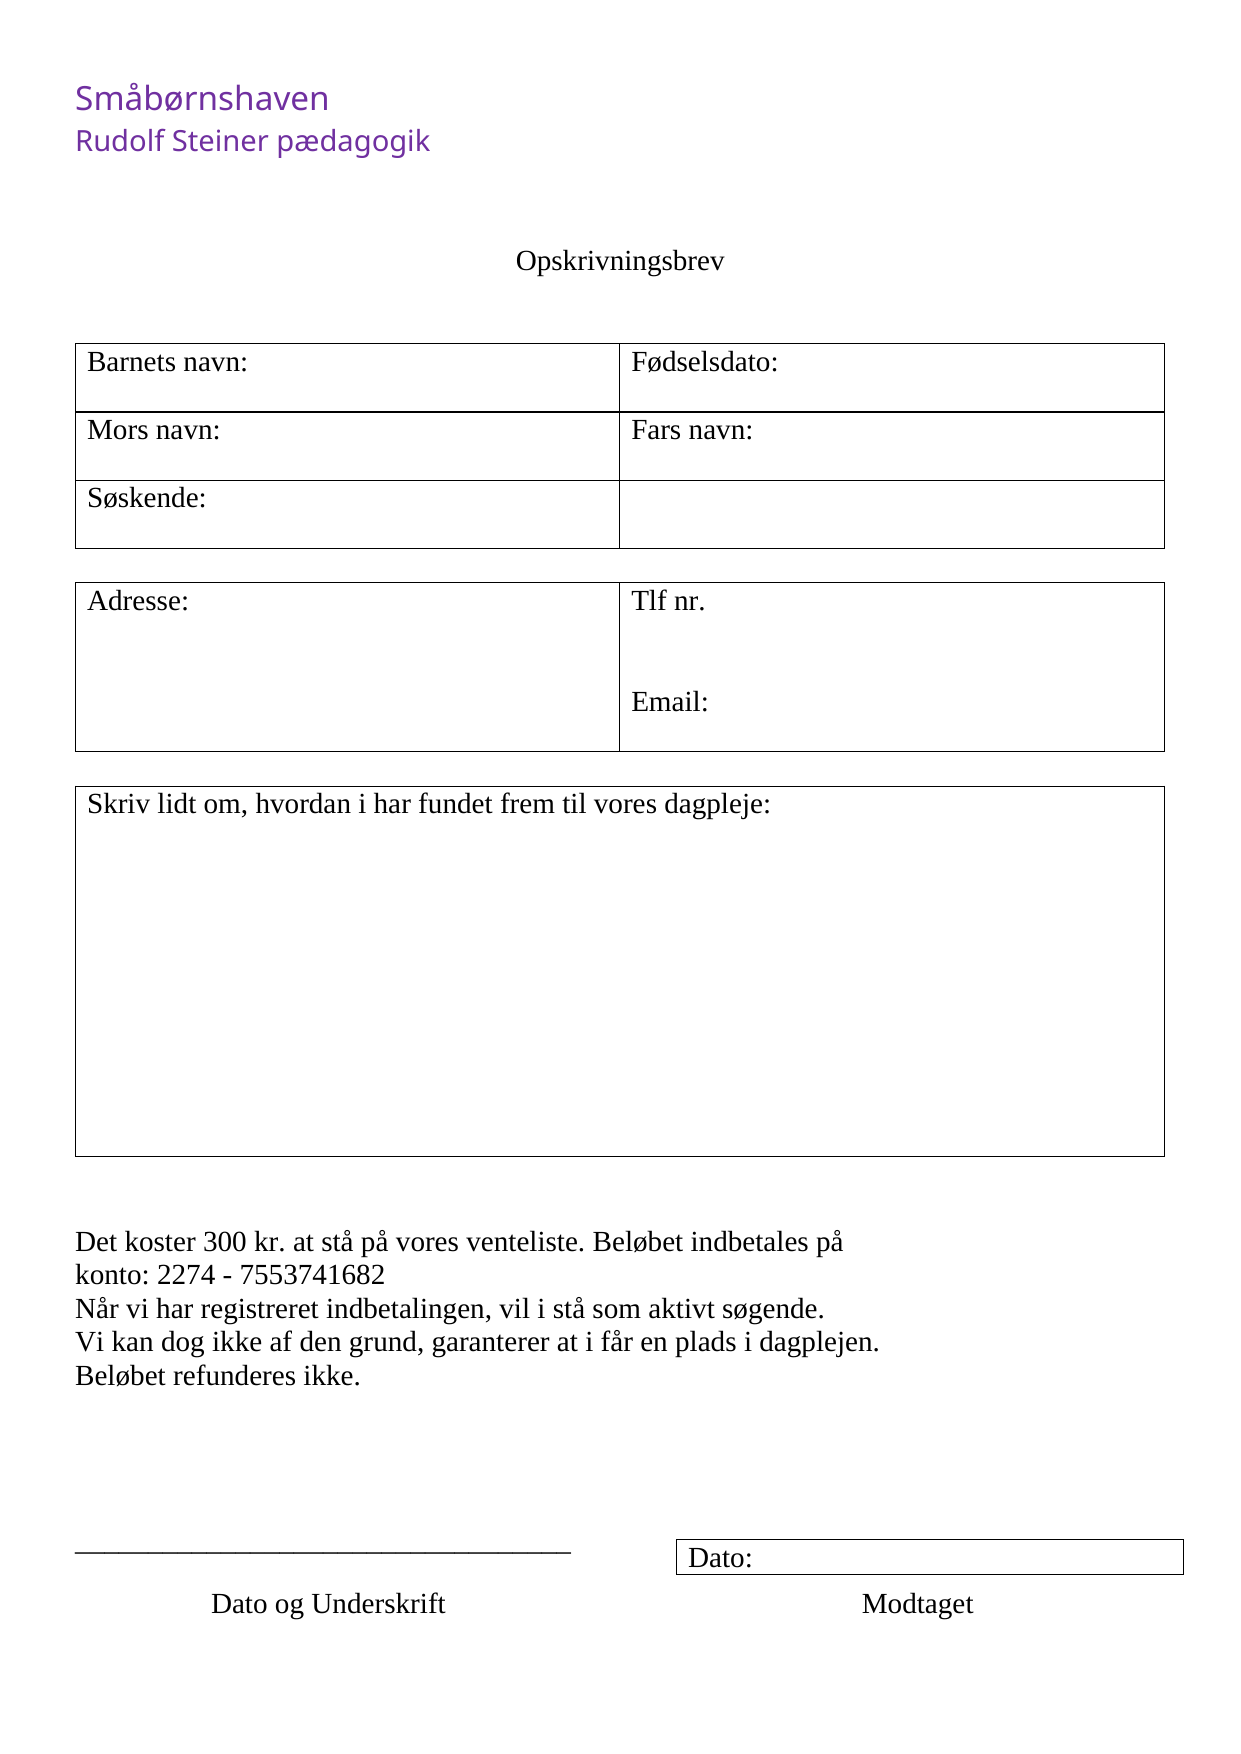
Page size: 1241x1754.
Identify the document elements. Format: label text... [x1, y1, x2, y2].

table_cell Mors navn: [76, 413, 619, 479]
text Beløbet refunderes ikke. [75, 1358, 1165, 1391]
table_header Dato: [677, 1540, 1183, 1574]
text __________________________________ [75, 1523, 1165, 1556]
text Dato og Underskrift Modtaget [75, 1587, 1165, 1620]
table_cell [620, 481, 1164, 548]
table_header Fødselsdato: [620, 344, 1164, 411]
table_header Tlf nr. Email: [620, 583, 1164, 751]
text Når vi har registreret indbetalingen, vil i stå som aktivt søgende. [75, 1291, 1165, 1324]
text konto: 2274 - 7553741682 [75, 1257, 1165, 1291]
table_header Adresse: [76, 583, 619, 751]
text Det koster 300 kr. at stå på vores venteliste. Beløbet indbetales på [75, 1224, 1165, 1257]
text Opskrivningsbrev [75, 243, 1165, 276]
table_header Barnets navn: [76, 344, 619, 411]
text Vi kan dog ikke af den grund, garanterer at i får en plads i dagplejen. [75, 1324, 1165, 1358]
text Småbørnshaven [75, 75, 1165, 120]
text Rudolf Steiner pædagogik [75, 120, 1165, 160]
table_header Skriv lidt om, hvordan i har fundet frem til vores dagpleje: [76, 787, 1164, 1156]
table_cell Fars navn: [620, 413, 1164, 479]
table_cell Søskende: [76, 481, 619, 548]
